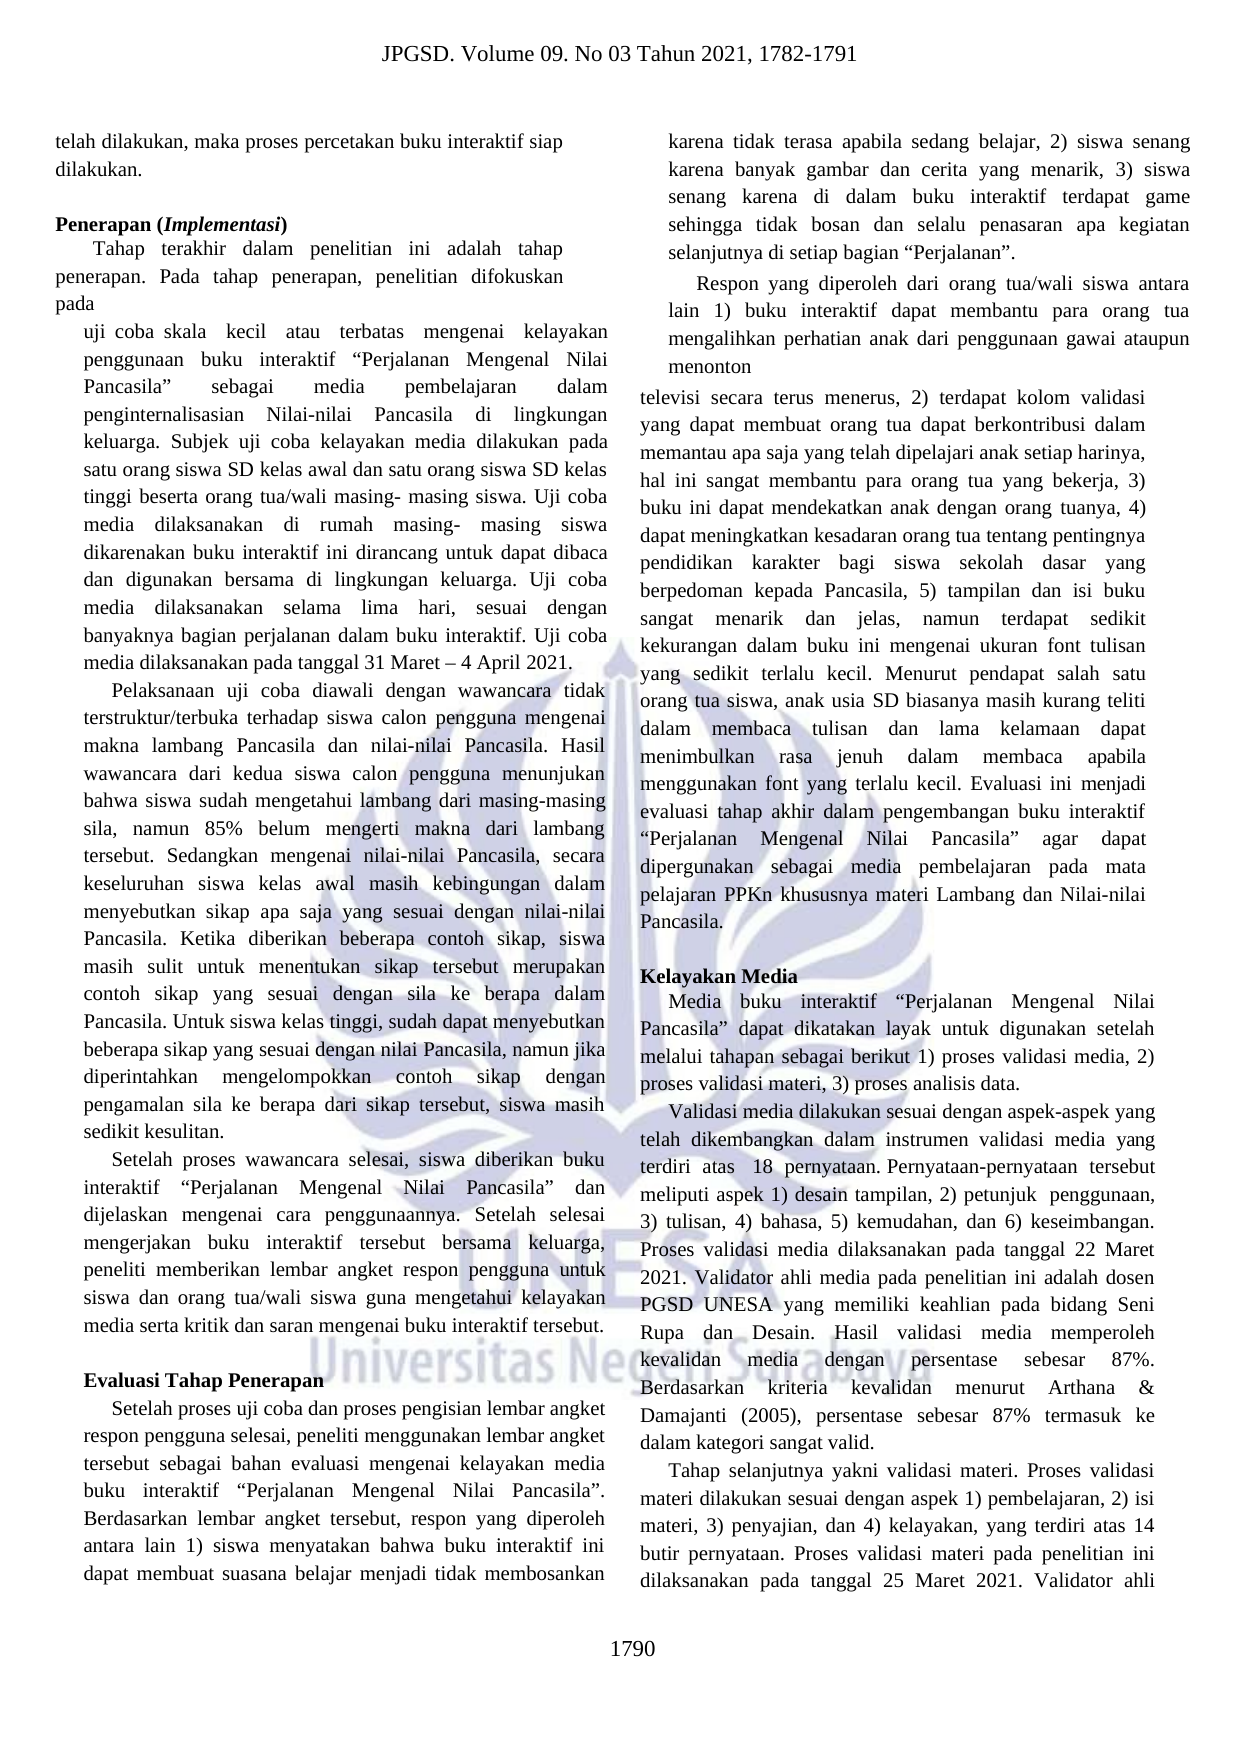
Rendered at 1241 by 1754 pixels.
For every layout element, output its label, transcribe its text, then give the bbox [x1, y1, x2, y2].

picture [309, 637, 935, 1400]
text Validasi media dilakukan sesuai dengan aspek-aspek yang telah dikembangkan dalam instrumen validasi media yang terdiri atas 18 pernyataan. Pernyataan-pernyataan tersebut meliputi aspek 1) desain tampilan, 2) petunjuk penggunaan, 3) tulisan, 4) bahasa, 5) kemudahan, dan 6) keseimbangan. Proses validasi media dilaksanakan pada tanggal 22 Maret 2021. Validator ahli media pada penelitian ini adalah dosen PGSD UNESA yang memiliki keahlian pada bidang Seni Rupa dan Desain. Hasil validasi media memperoleh kevalidan media dengan persentase sebesar 87%. Berdasarkan kriteria kevalidan menurut Arthana & Damajanti (2005), persentase sebesar 87% termasuk ke dalam kategori sangat valid. [640, 1099, 1155, 1454]
text Pelaksanaan uji coba diawali dengan wawancara tidak terstruktur/terbuka terhadap siswa calon pengguna mengenai makna lambang Pancasila dan nilai-nilai Pancasila. Hasil wawancara dari kedua siswa calon pengguna menunjukan bahwa siswa sudah mengetahui lambang dari masing-masing sila, namun 85% belum mengerti makna dari lambang tersebut. Sedangkan mengenai nilai-nilai Pancasila, secara keseluruhan siswa kelas awal masih kebingungan dalam menyebutkan sikap apa saja yang sesuai dengan nilai-nilai Pancasila. Ketika diberikan beberapa contoh sikap, siswa masih sulit untuk menentukan sikap tersebut merupakan contoh sikap yang sesuai dengan sila ke berapa dalam Pancasila. Untuk siswa kelas tinggi, sudah dapat menyebutkan beberapa sikap yang sesuai dengan nilai Pancasila, namun jika diperintahkan mengelompokkan contoh sikap dengan pengamalan sila ke berapa dari sikap tersebut, siswa masih sedikit kesulitan. [83, 678, 606, 1143]
text Tahap terakhir dalam penelitian ini adalah tahap penerapan. Pada tahap penerapan, penelitian difokuskan pada [55, 236, 564, 315]
text Media buku interaktif “Perjalanan Mengenal Nilai Pancasila” dapat dikatakan layak untuk digunakan setelah melalui tahapan sebagai berikut 1) proses validasi media, 2) proses validasi materi, 3) proses analisis data. [640, 988, 1155, 1095]
text Setelah proses uji coba dan proses pengisian lembar angket respon pengguna selesai, peneliti menggunakan lembar angket tersebut sebagai bahan evaluasi mengenai kelayakan media buku interaktif “Perjalanan Mengenal Nilai Pancasila”. Berdasarkan lembar angket tersebut, respon yang diperoleh antara lain 1) siswa menyatakan bahwa buku interaktif ini dapat membuat suasana belajar menjadi tidak membosankan karena tidak terasa apabila sedang belajar, 2) siswa senang karena banyak gambar dan cerita yang menarik, 3) siswa senang karena di dalam buku interaktif terdapat game sehingga tidak bosan dan selalu penasaran apa kegiatan selanjutnya di setiap bagian “Perjalanan”. [668, 129, 1190, 264]
text uji coba skala kecil atau terbatas mengenai kelayakan penggunaan buku interaktif “Perjalanan Mengenal Nilai Pancasila” sebagai media pembelajaran dalam penginternalisasian Nilai-nilai Pancasila di lingkungan keluarga. Subjek uji coba kelayakan media dilakukan pada satu orang siswa SD kelas awal dan satu orang siswa SD kelas tinggi beserta orang tua/wali masing- masing siswa. Uji coba media dilaksanakan di rumah masing- masing siswa dikarenakan buku interaktif ini dirancang untuk dapat dibaca dan digunakan bersama di lingkungan keluarga. Uji coba media dilaksanakan selama lima hari, sesuai dengan banyaknya bagian perjalanan dalam buku interaktif. Uji coba media dilaksanakan pada tanggal 31 Maret – 4 April 2021. [83, 319, 608, 674]
text Setelah proses uji coba dan proses pengisian lembar angket respon pengguna selesai, peneliti menggunakan lembar angket tersebut sebagai bahan evaluasi mengenai kelayakan media buku interaktif “Perjalanan Mengenal Nilai Pancasila”. Berdasarkan lembar angket tersebut, respon yang diperoleh antara lain 1) siswa menyatakan bahwa buku interaktif ini dapat membuat suasana belajar menjadi tidak membosankan karena tidak terasa apabila sedang belajar, 2) siswa senang karena banyak gambar dan cerita yang menarik, 3) siswa senang karena di dalam buku interaktif terdapat game sehingga tidak bosan dan selalu penasaran apa kegiatan selanjutnya di setiap bagian “Perjalanan”. [83, 1395, 606, 1585]
subtitle Evaluasi Tahap Penerapan [83, 1368, 566, 1392]
text Respon yang diperoleh dari orang tua/wali siswa antara lain 1) buku interaktif dapat membantu para orang tua mengalihkan perhatian anak dari penggunaan gawai ataupun menonton [668, 271, 1190, 378]
text Penerapan (Implementasi) [55, 212, 593, 236]
text Setelah proses wawancara selesai, siswa diberikan buku interaktif “Perjalanan Mengenal Nilai Pancasila” dan dijelaskan mengenai cara penggunaannya. Setelah selesai mengerjakan buku interaktif tersebut bersama keluarga, peneliti memberikan lembar angket respon pengguna untuk siswa dan orang tua/wali siswa guna mengetahui kelayakan media serta kritik dan saran mengenai buku interaktif tersebut. [83, 1147, 606, 1337]
subtitle Kelayakan Media [640, 964, 1178, 988]
text televisi secara terus menerus, 2) terdapat kolom validasi yang dapat membuat orang tua dapat berkontribusi dalam memantau apa saja yang telah dipelajari anak setiap harinya, hal ini sangat membantu para orang tua yang bekerja, 3) buku ini dapat mendekatkan anak dengan orang tuanya, 4) dapat meningkatkan kesadaran orang tua tentang pentingnya pendidikan karakter bagi siswa sekolah dasar yang berpedoman kepada Pancasila, 5) tampilan dan isi buku sangat menarik dan jelas, namun terdapat sedikit kekurangan dalam buku ini mengenai ukuran font tulisan yang sedikit terlalu kecil. Menurut pendapat salah satu orang tua siswa, anak usia SD biasanya masih kurang teliti dalam membaca tulisan dan lama kelamaan dapat menimbulkan rasa jenuh dalam membaca apabila menggunakan font yang terlalu kecil. Evaluasi ini menjadi evaluasi tahap akhir dalam pengembangan buku interaktif “Perjalanan Mengenal Nilai Pancasila” agar dapat dipergunakan sebagai media pembelajaran pada mata pelajaran PPKn khususnya materi Lambang dan Nilai-nilai Pancasila. [640, 385, 1146, 933]
